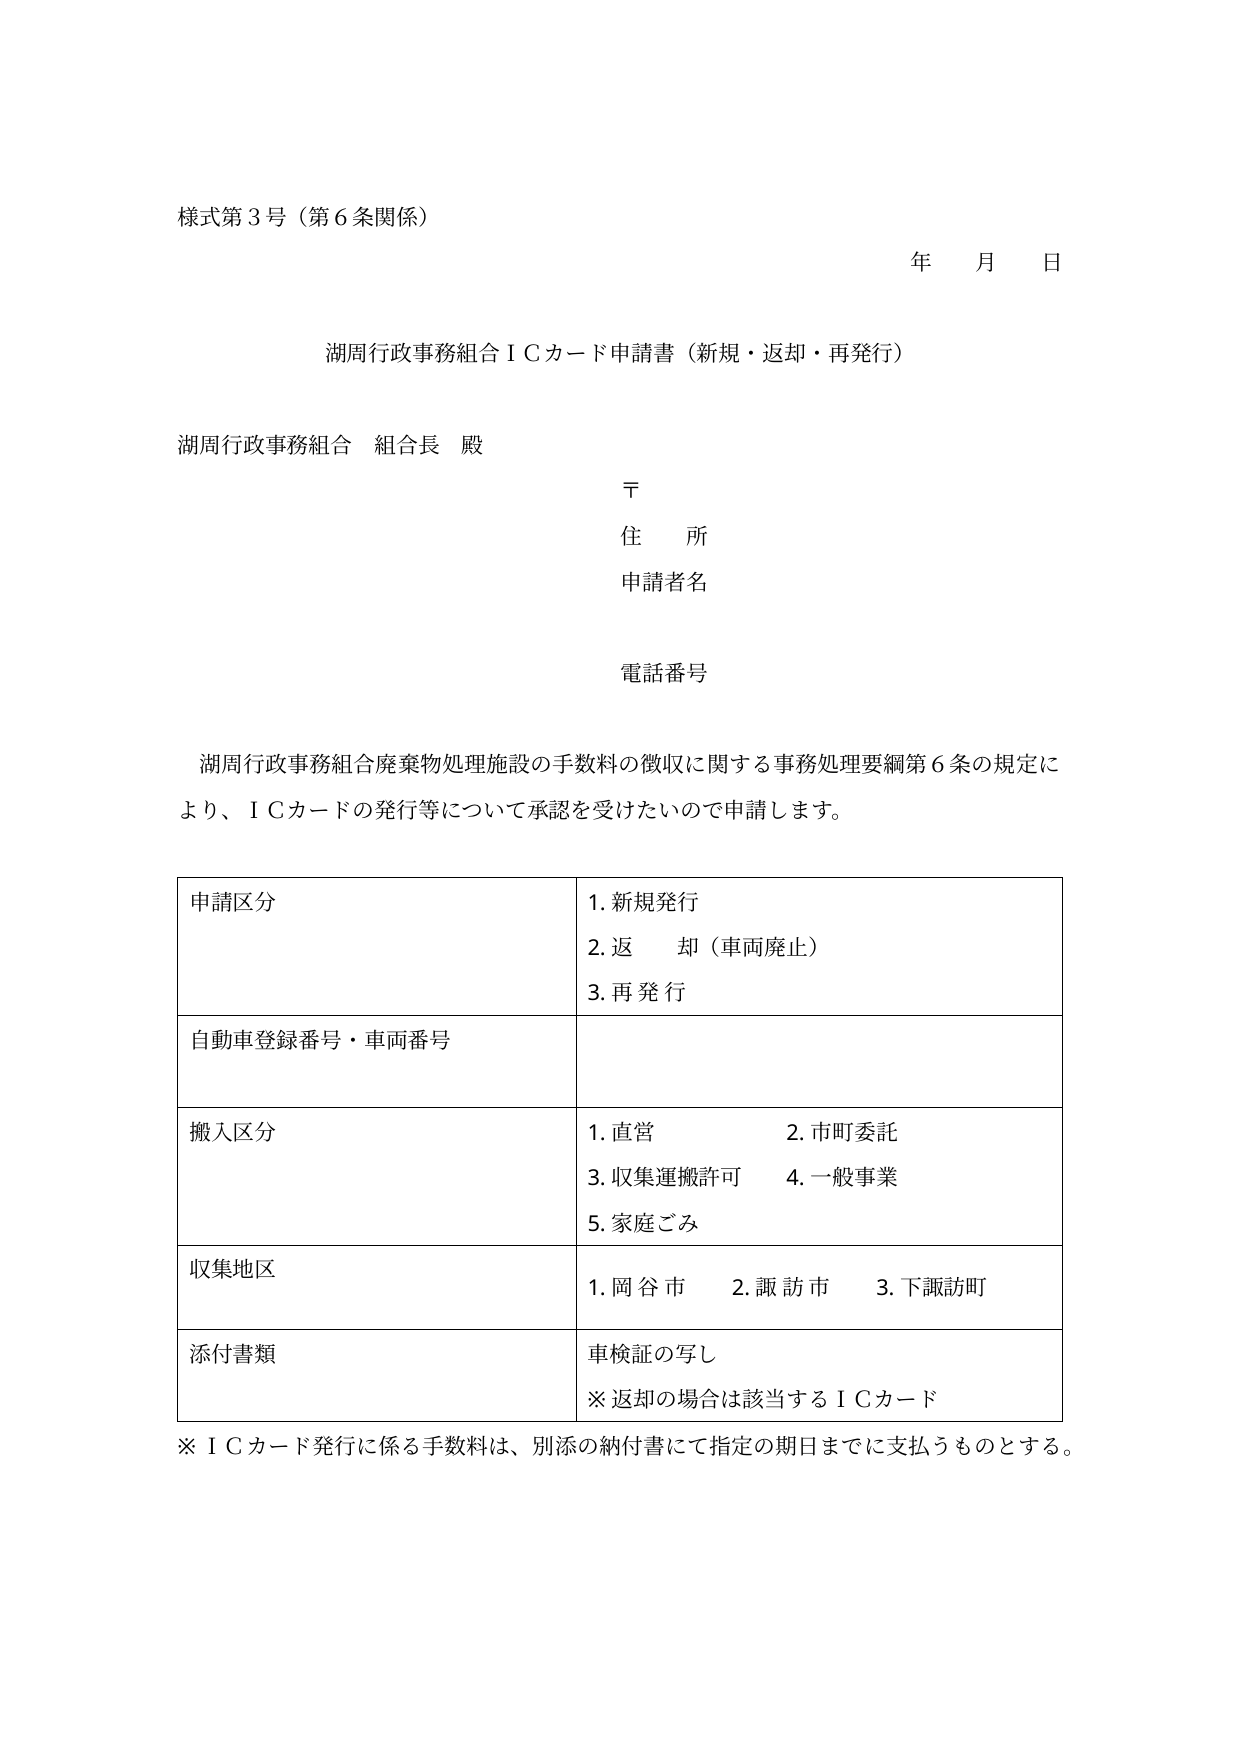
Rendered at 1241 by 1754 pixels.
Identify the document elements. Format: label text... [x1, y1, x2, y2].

table_header 申請区分 [178, 878, 576, 1015]
text 年 月 日 [177, 238, 1063, 284]
table_cell 自動車登録番号・車両番号 [178, 1016, 576, 1107]
text 申請者名 [177, 558, 1063, 603]
table_cell 車検証の写し ※ 返却の場合は該当するＩＣカード [577, 1330, 1062, 1421]
text 湖周行政事務組合廃棄物処理施設の手数料の徴収に関する事務処理要綱第６条の規定により、ＩＣカードの発行等について承認を受けたいので申請します。 [177, 740, 1063, 831]
text 湖周行政事務組合ＩＣカード申請書（新規・返却・再発行） [177, 329, 1063, 375]
table_header 1. 新規発行 2. 返 却（車両廃止） 3. 再発行 [577, 878, 1062, 1015]
text 様式第３号（第６条関係） [177, 193, 1063, 238]
text 湖周行政事務組合 組合長 殿 [177, 421, 1063, 466]
table_cell [577, 1016, 1062, 1107]
text 〒 [177, 466, 1063, 512]
table_cell 添付書類 [178, 1330, 576, 1421]
text ※ ＩＣカード発行に係る手数料は、別添の納付書にて指定の期日までに支払うものとする。 [177, 1422, 1063, 1513]
table_cell 収集地区 [178, 1246, 576, 1329]
text 電話番号 [177, 649, 1063, 694]
table_cell 1. 直営 2. 市町委託 3. 収集運搬許可 4. 一般事業 5. 家庭ごみ [577, 1108, 1062, 1244]
table_cell 1. 岡谷市 2. 諏訪市 3. 下諏訪町 [577, 1246, 1062, 1329]
text 住 所 [177, 512, 1063, 558]
table_cell 搬入区分 [178, 1108, 576, 1244]
